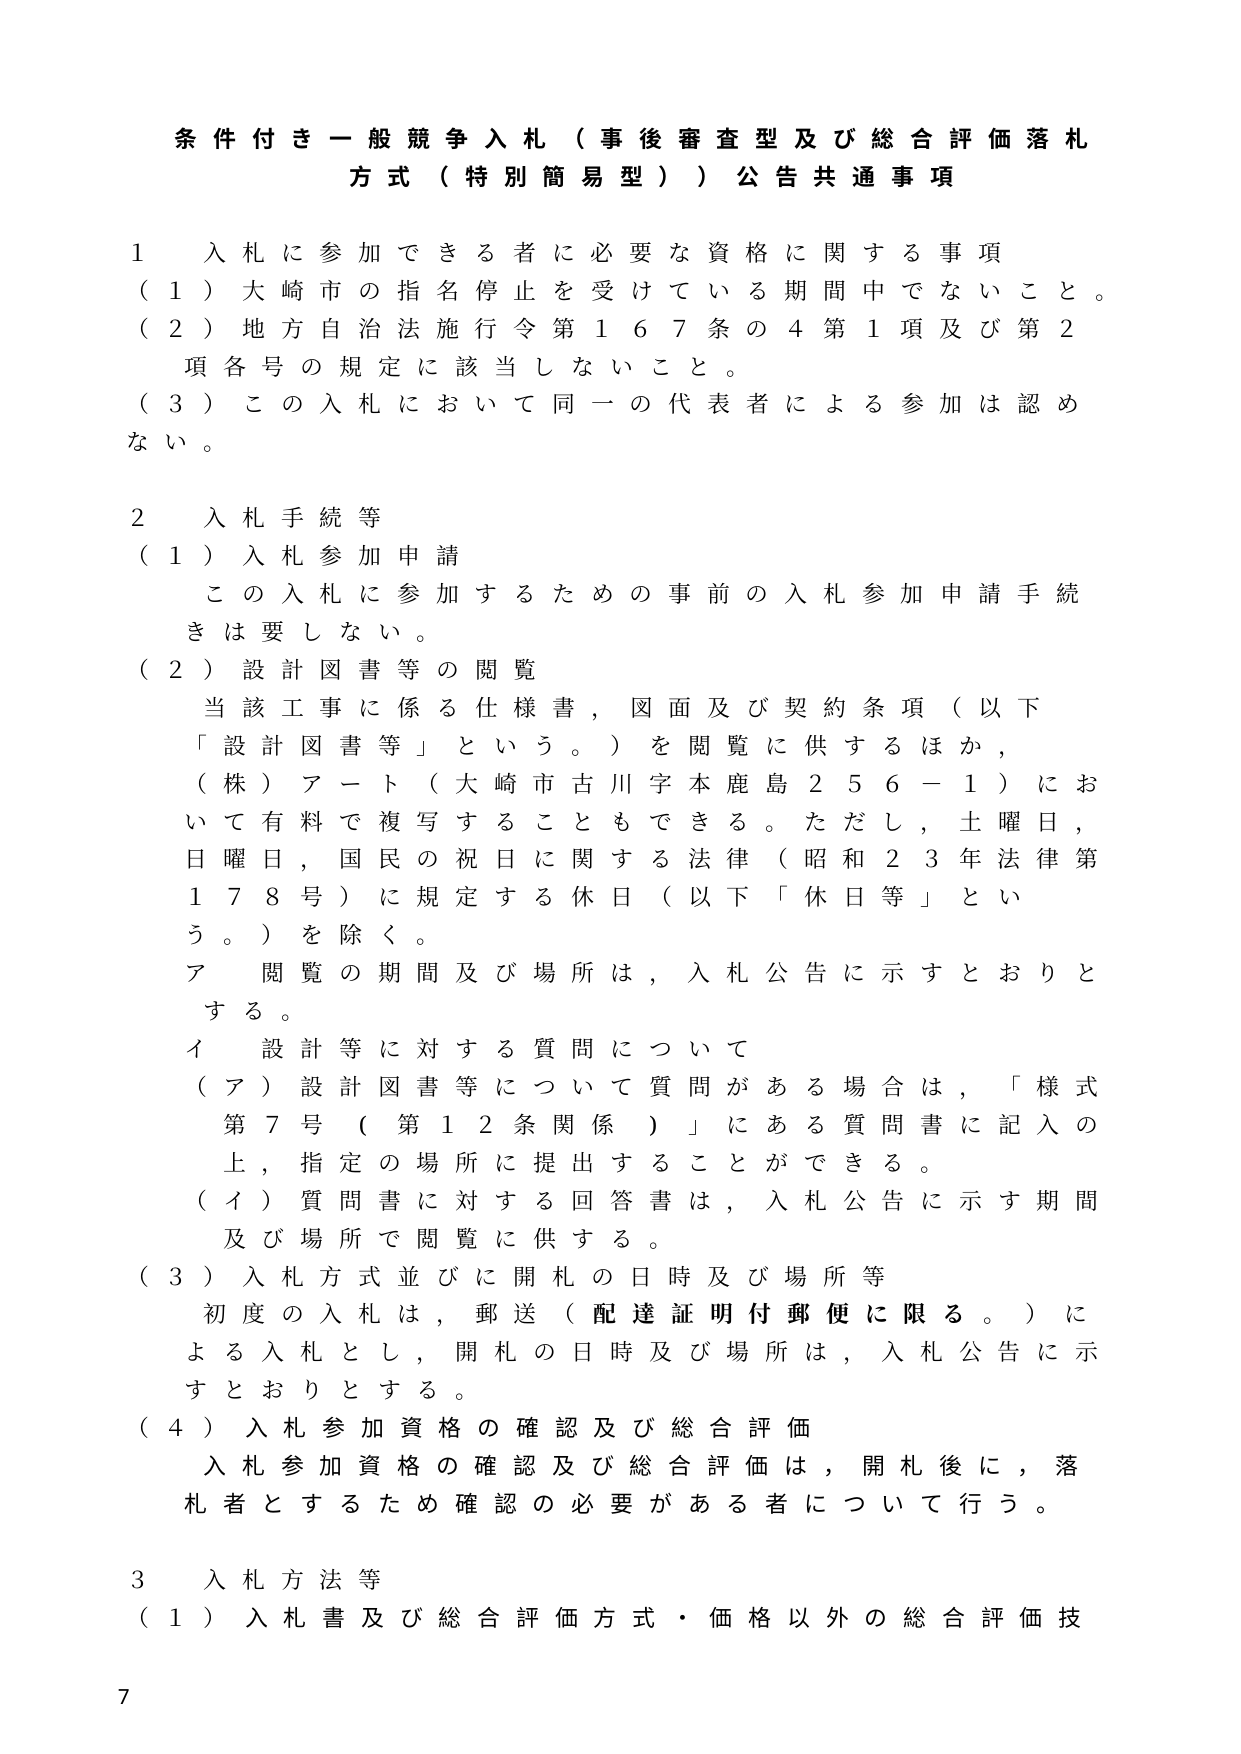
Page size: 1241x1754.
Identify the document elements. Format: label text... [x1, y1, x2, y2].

text ３ 入札方法等 [126, 1559, 1114, 1597]
text （１）大崎市の指名停止を受けている期間中でないこと。 [126, 270, 1114, 308]
text 初度の入札は，郵送（配達証明付郵便に限る。）による入札とし，開札の日時及び場所は，入札公告に示すとおりとする。 [167, 1294, 1114, 1408]
text １ 入札に参加できる者に必要な資格に関する事項 [126, 232, 1114, 270]
text （４）入札参加資格の確認及び総合評価 [126, 1408, 1114, 1446]
text 入札参加資格の確認及び総合評価は，開札後に，落札者とするため確認の必要がある者について行う。 [167, 1446, 1114, 1522]
text （ア）設計図書等について質問がある場合は，「様式第７号(第１２条関係)」にある質問書に記入の上，指定の場所に提出することができる。 [167, 1067, 1114, 1180]
text ア 閲覧の期間及び場所は，入札公告に示すとおりとする。 [167, 953, 1114, 1029]
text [126, 1597, 1114, 1635]
text （３）入札方式並びに開札の日時及び場所等 [126, 1256, 1114, 1294]
text 条件付き一般競争入札（事後審査型及び総合評価落札方式（特別簡易型））公告共通事項 [147, 119, 1114, 194]
text ２ 入札手続等 [126, 498, 1114, 536]
text （３）この入札において同一の代表者による参加は認めない。 [126, 384, 1114, 460]
text （２）設計図書等の閲覧 [126, 649, 1114, 687]
text （２）地方自治法施行令第１６７条の４第１項及び第２項各号の規定に該当しないこと。 [126, 308, 1114, 384]
text この入札に参加するための事前の入札参加申請手続きは要しない。 [167, 574, 1114, 649]
text イ 設計等に対する質問について [167, 1029, 1114, 1067]
text （１）入札参加申請 [126, 536, 1114, 574]
text 当該工事に係る仕様書，図面及び契約条項（以下「設計図書等」という。）を閲覧に供するほか，（株）アート（大崎市古川字本鹿島２５６－１）において有料で複写することもできる。ただし，土曜日，日曜日，国民の祝日に関する法律（昭和２３年法律第１７８号）に規定する休日（以下「休日等」という。）を除く。 [167, 687, 1114, 953]
text （イ）質問書に対する回答書は，入札公告に示す期間及び場所で閲覧に供する。 [167, 1180, 1114, 1256]
